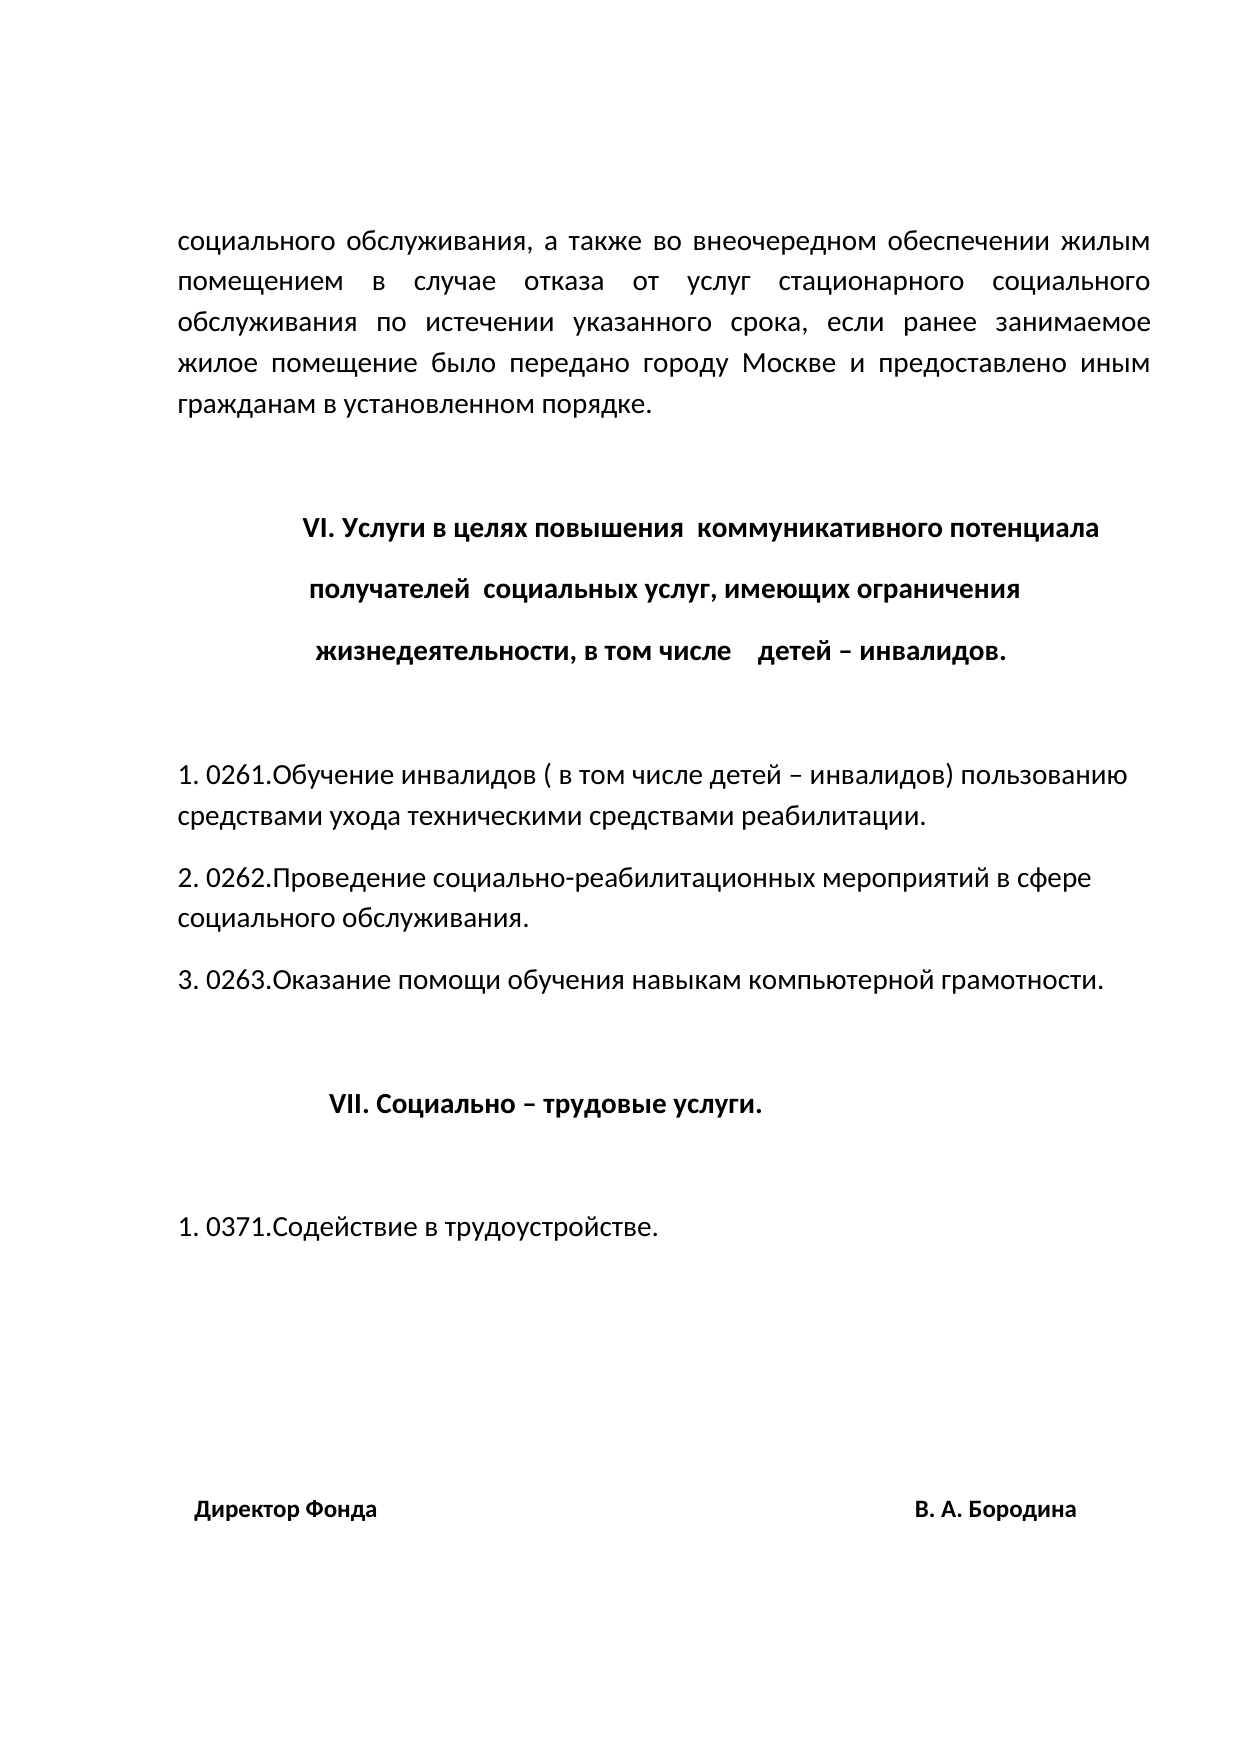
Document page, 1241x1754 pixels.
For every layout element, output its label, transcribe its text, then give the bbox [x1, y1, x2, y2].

text жизнедеятельности, в том числе детей – инвалидов. [177, 632, 1152, 668]
text получателей социальных услуг, имеющих ограничения [177, 571, 1152, 606]
text 1. 0371.Содействие в трудоустройстве. [177, 1208, 1152, 1244]
text 1. 0261.Обучение инвалидов ( в том числе детей – инвалидов) пользованию средствами ухода техническими средствами реабилитации. [177, 756, 1152, 832]
text Директор Фонда В. А. Бородина [177, 1493, 1152, 1524]
text VI. Услуги в целях повышения коммуникативного потенциала [177, 509, 1152, 544]
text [177, 222, 1152, 421]
text VII. Социально – трудовые услуги. [177, 1085, 1152, 1121]
text 2. 0262.Проведение социально-реабилитационных мероприятий в сфере социального обслуживания. [177, 859, 1152, 935]
text 3. 0263.Оказание помощи обучения навыкам компьютерной грамотности. [177, 961, 1152, 997]
